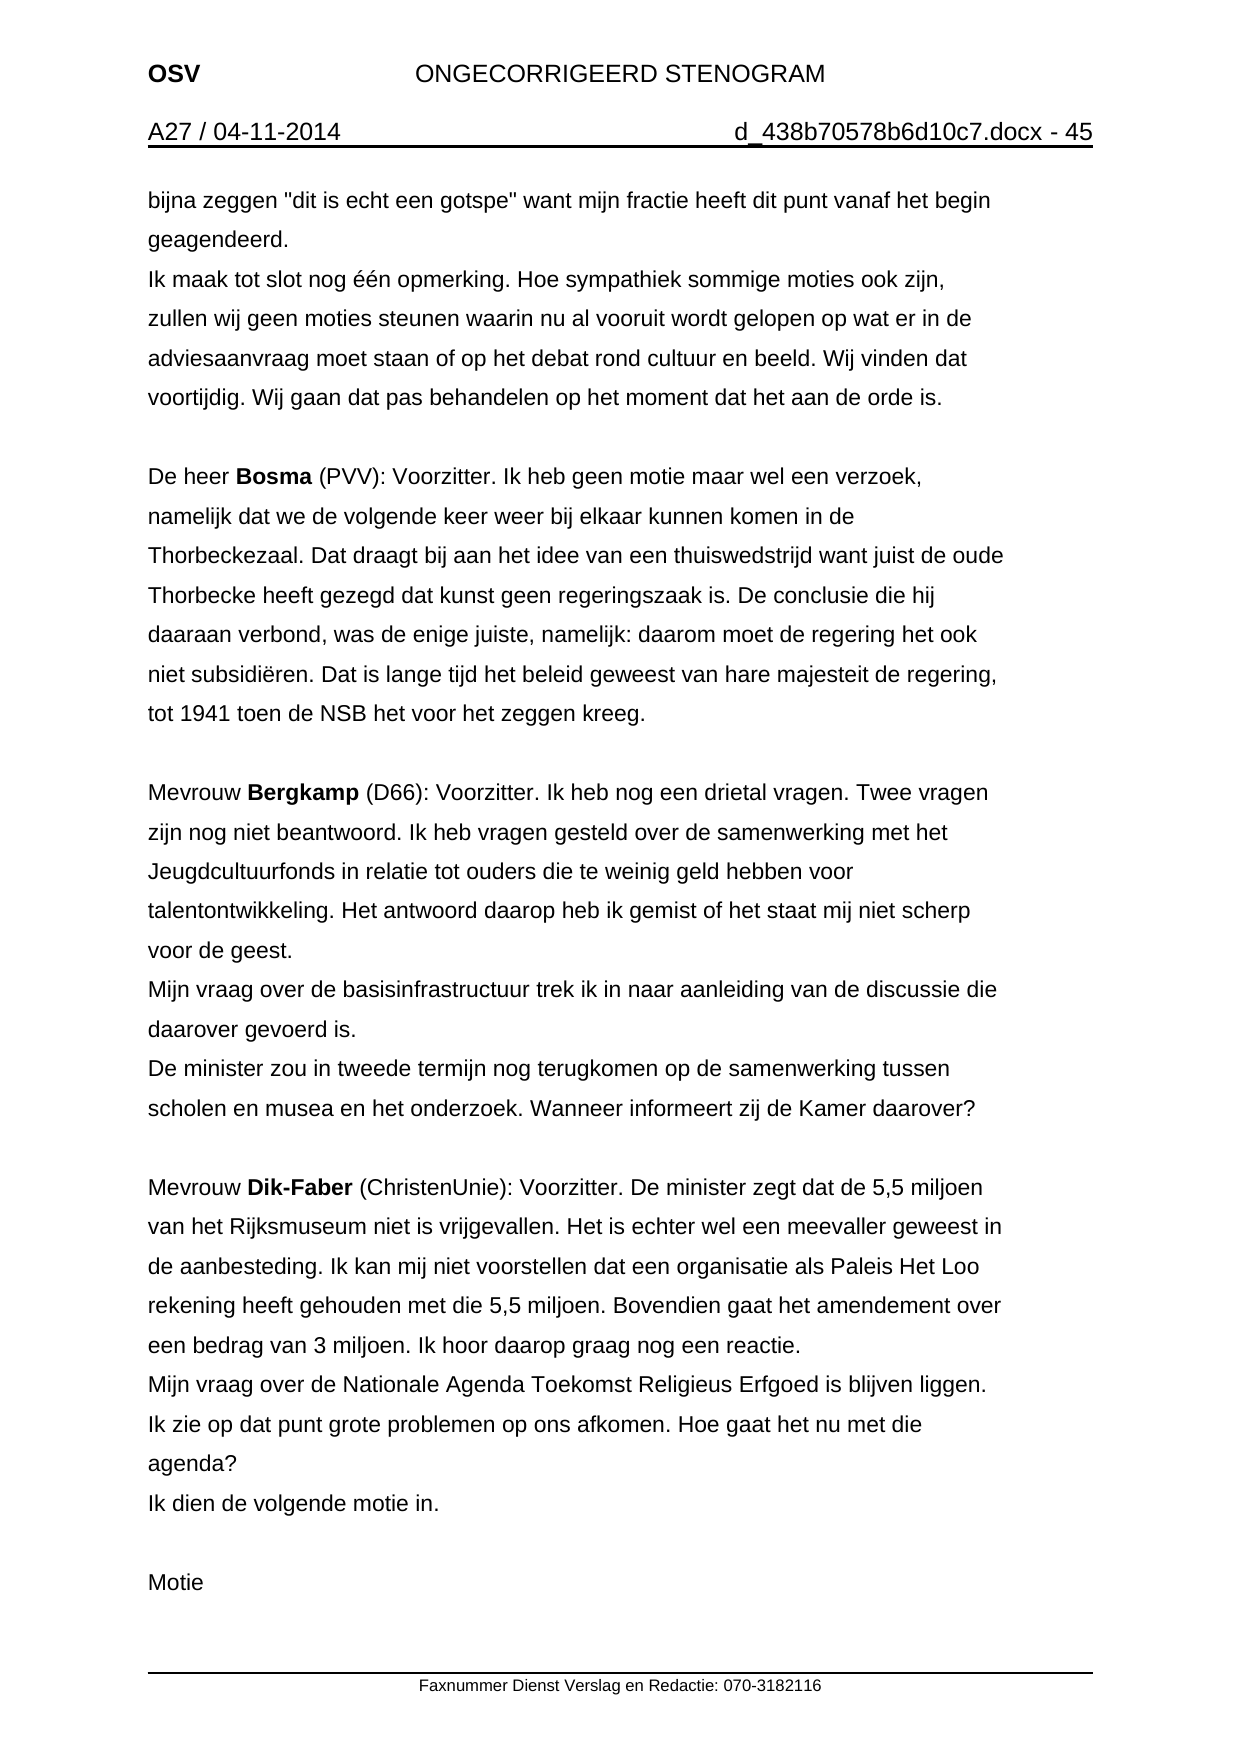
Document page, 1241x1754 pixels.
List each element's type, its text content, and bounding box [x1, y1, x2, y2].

text Ik dien de volgende motie in. [148, 1490, 1004, 1516]
text De heer Bosma (PVV): Voorzitter. Ik heb geen motie maar wel een verzoek, namelijk dat we de volgende keer weer bij elkaar kunnen komen in de Thorbeckezaal. Dat draagt bij aan het idee van een thuiswedstrijd want juist de oude Thorbecke heeft gezegd dat kunst geen regeringszaak is. De conclusie die hij daaraan verbond, was de enige juiste, namelijk: daarom moet de regering het ook niet subsidiëren. Dat is lange tijd het beleid geweest van hare majesteit de regering, tot 1941 toen de NSB het voor het zeggen kreeg. [148, 463, 1004, 726]
text De minister zou in tweede termijn nog terugkomen op de samenwerking tussen scholen en musea en het onderzoek. Wanneer informeert zij de Kamer daarover? [148, 1055, 1004, 1121]
text Mijn vraag over de basisinfrastructuur trek ik in naar aanleiding van de discussie die daarover gevoerd is. [148, 976, 1004, 1042]
text Ik maak tot slot nog één opmerking. Hoe sympathiek sommige moties ook zijn, zullen wij geen moties steunen waarin nu al vooruit wordt gelopen op wat er in de adviesaanvraag moet staan of op het debat rond cultuur en beeld. Wij vinden dat voortijdig. Wij gaan dat pas behandelen op het moment dat het aan de orde is. [148, 266, 1004, 411]
text Mevrouw Dik-Faber (ChristenUnie): Voorzitter. De minister zegt dat de 5,5 miljoen van het Rijksmuseum niet is vrijgevallen. Het is echter wel een meevaller geweest in de aanbesteding. Ik kan mij niet voorstellen dat een organisatie als Paleis Het Loo rekening heeft gehouden met die 5,5 miljoen. Bovendien gaat het amendement over een bedrag van 3 miljoen. Ik hoor daarop graag nog een reactie. [148, 1174, 1004, 1358]
text Motie [148, 1569, 1004, 1595]
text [148, 187, 1004, 253]
text Mijn vraag over de Nationale Agenda Toekomst Religieus Erfgoed is blijven liggen. Ik zie op dat punt grote problemen op ons afkomen. Hoe gaat het nu met die agenda? [148, 1371, 1004, 1477]
text Mevrouw Bergkamp (D66): Voorzitter. Ik heb nog een drietal vragen. Twee vragen zijn nog niet beantwoord. Ik heb vragen gesteld over de samenwerking met het Jeugdcultuurfonds in relatie tot ouders die te weinig geld hebben voor talentontwikkeling. Het antwoord daarop heb ik gemist of het staat mij niet scherp voor de geest. [148, 779, 1004, 963]
